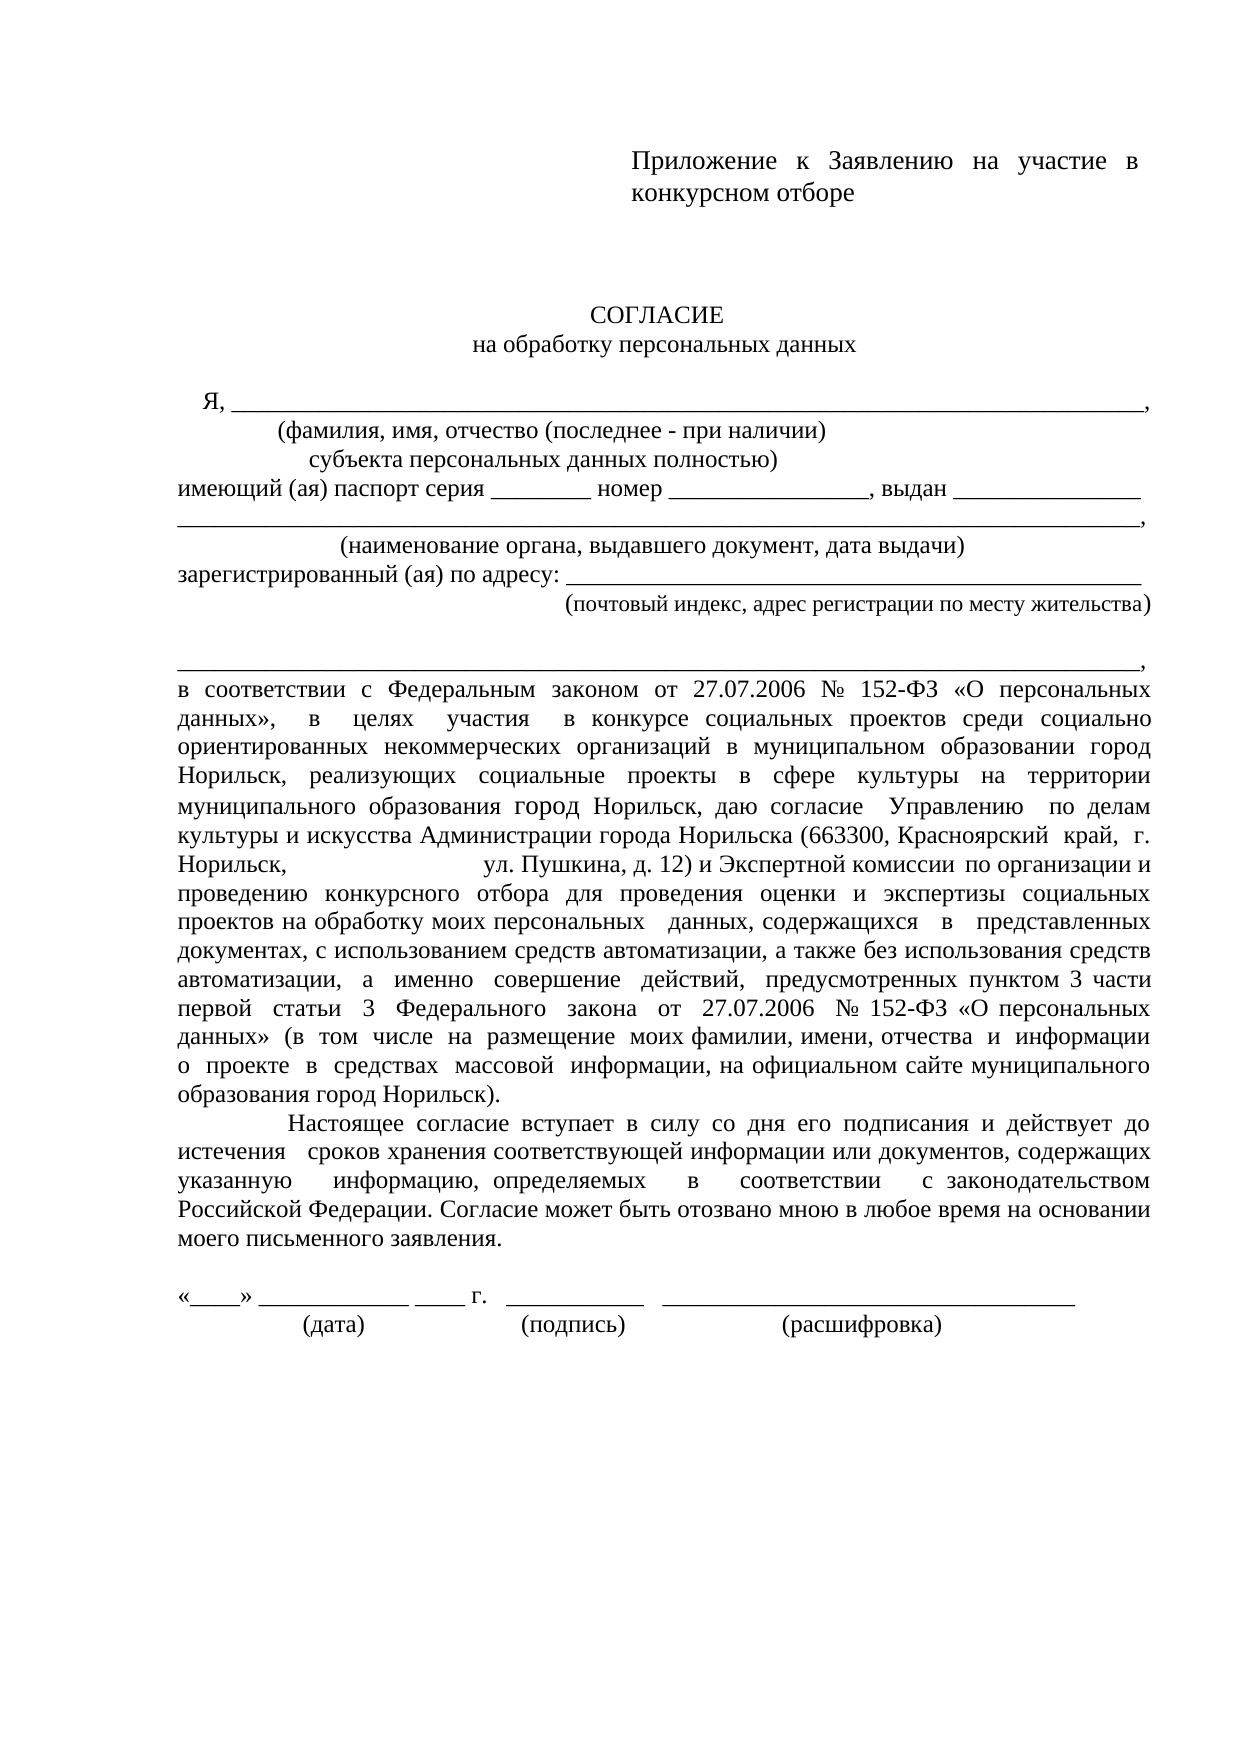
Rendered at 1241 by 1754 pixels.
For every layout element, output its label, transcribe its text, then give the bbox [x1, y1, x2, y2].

text зарегистрированный (ая) по адресу: ______________________________________________ [177, 559, 1152, 588]
text Настоящее согласие вступает в силу со дня его подписания и действует до истечения сроков хранения соответствующей информации или документов, содержащих указанную информацию, определяемых в соответствии с законодательством Российской Федерации. Согласие может быть отозвано мною в любое время на основании моего письменного заявления. [177, 1108, 1152, 1251]
text _____________________________________________________________________________, [177, 501, 1152, 530]
text _____________________________________________________________________________, [177, 645, 1152, 674]
text Я, _________________________________________________________________________, [177, 386, 1152, 415]
text «____» ____________ ____ г. ___________ _________________________________ [177, 1280, 1152, 1309]
text имеющий (ая) паспорт серия ________ номер ________________, выдан _______________ [177, 473, 1152, 501]
text (фамилия, имя, отчество (последнее - при наличии) [177, 415, 1152, 444]
table_header Приложение к Заявлению на участие в конкурсном отборе [620, 145, 1151, 269]
text субъекта персональных данных полностью) [177, 444, 1152, 473]
text на обработку персональных данных [177, 329, 1152, 358]
text (почтовый индекс, адрес регистрации по месту жительства) [177, 588, 1152, 616]
text (дата) (подпись) (расшифровка) [177, 1309, 1152, 1338]
text (наименование органа, выдавшего документ, дата выдачи) [177, 530, 1152, 559]
text СОГЛАСИЕ [177, 300, 1152, 329]
text в соответствии с Федеральным законом от 27.07.2006 № 152-ФЗ «О персональных данных», в целях участия в конкурсе социальных проектов среди социально ориентированных некоммерческих организаций в муниципальном образовании город Норильск, реализующих социальные проекты в сфере культуры на территории муниципального образования город Норильск, даю согласие Управлению по делам культуры и искусства Администрации города Норильска (663300, Красноярский край, г. Норильск, ул. Пушкина, д. 12) и Экспертной комиссии по организации и проведению конкурсного отбора для проведения оценки и экспертизы социальных проектов на обработку моих персональных данных, содержащихся в представленных документах, с использованием средств автоматизации, а также без использования средств автоматизации, а именно совершение действий, предусмотренных пунктом 3 части первой статьи 3 Федерального закона от 27.07.2006 № 152-ФЗ «О персональных данных» (в том числе на размещение моих фамилии, имени, отчества и информации о проекте в средствах массовой информации, на официальном сайте муниципального образования город Норильск). [177, 674, 1152, 1108]
